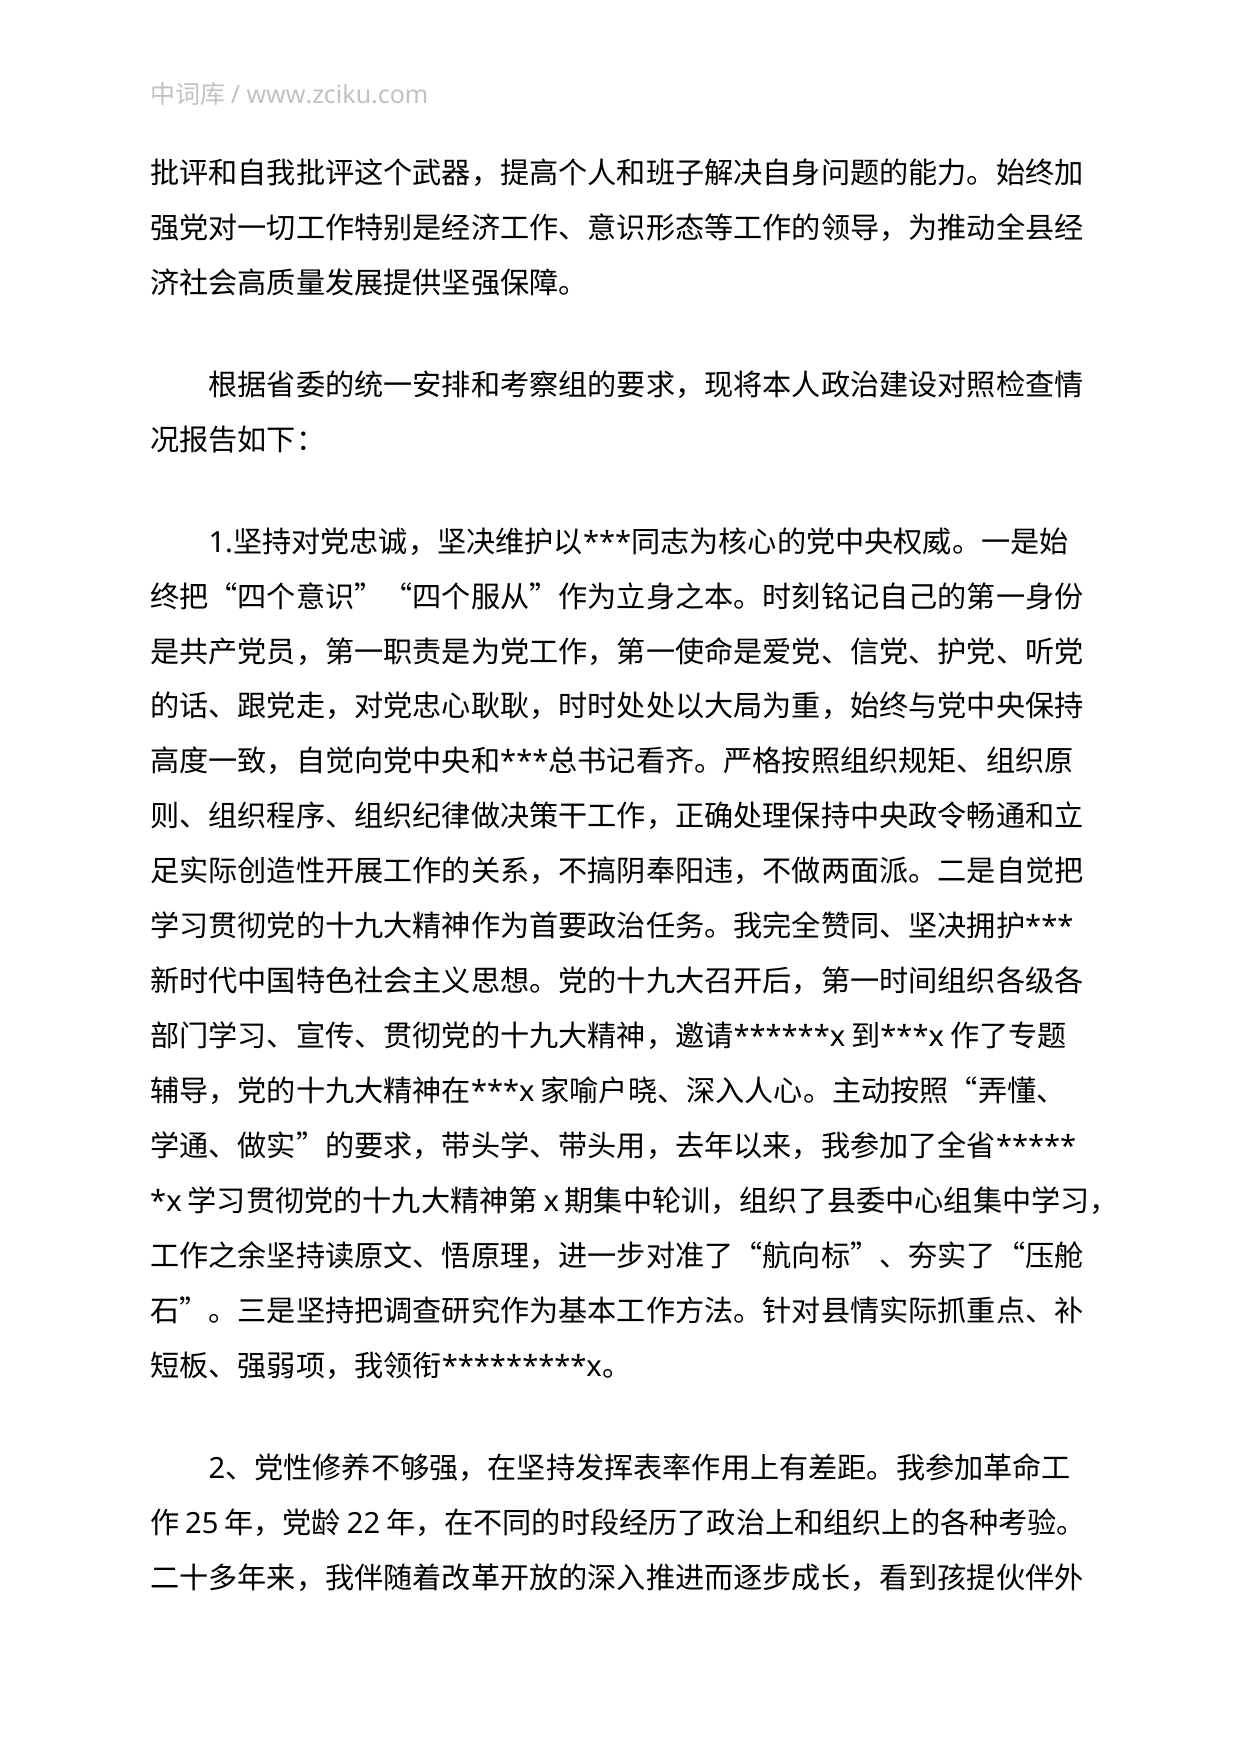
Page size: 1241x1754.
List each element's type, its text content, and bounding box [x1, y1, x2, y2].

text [150, 150, 1090, 302]
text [150, 1444, 1090, 1597]
text 根据省委的统一安排和考察组的要求，现将本人政治建设对照检查情况报告如下： [150, 362, 1090, 459]
text 1.坚持对党忠诚，坚决维护以***同志为核心的党中央权威。一是始终把“四个意识”“四个服从”作为立身之本。时刻铭记自己的第一身份是共产党员，第一职责是为党工作，第一使命是爱党、信党、护党、听党的话、跟党走，对党忠心耿耿，时时处处以大局为重，始终与党中央保持高度一致，自觉向党中央和***总书记看齐。严格按照组织规矩、组织原则、组织程序、组织纪律做决策干工作，正确处理保持中央政令畅通和立足实际创造性开展工作的关系，不搞阴奉阳违，不做两面派。二是自觉把学习贯彻党的十九大精神作为首要政治任务。我完全赞同、坚决拥护***新时代中国特色社会主义思想。党的十九大召开后，第一时间组织各级各部门学习、宣传、贯彻党的十九大精神，邀请******x到***x作了专题辅导，党的十九大精神在***x家喻户晓、深入人心。主动按照“弄懂、学通、做实”的要求，带头学、带头用，去年以来，我参加了全省******x学习贯彻党的十九大精神第x期集中轮训，组织了县委中心组集中学习，工作之余坚持读原文、悟原理，进一步对准了“航向标”、夯实了“压舱石”。三是坚持把调查研究作为基本工作方法。针对县情实际抓重点、补短板、强弱项，我领衔*********x。 [150, 518, 1090, 1385]
